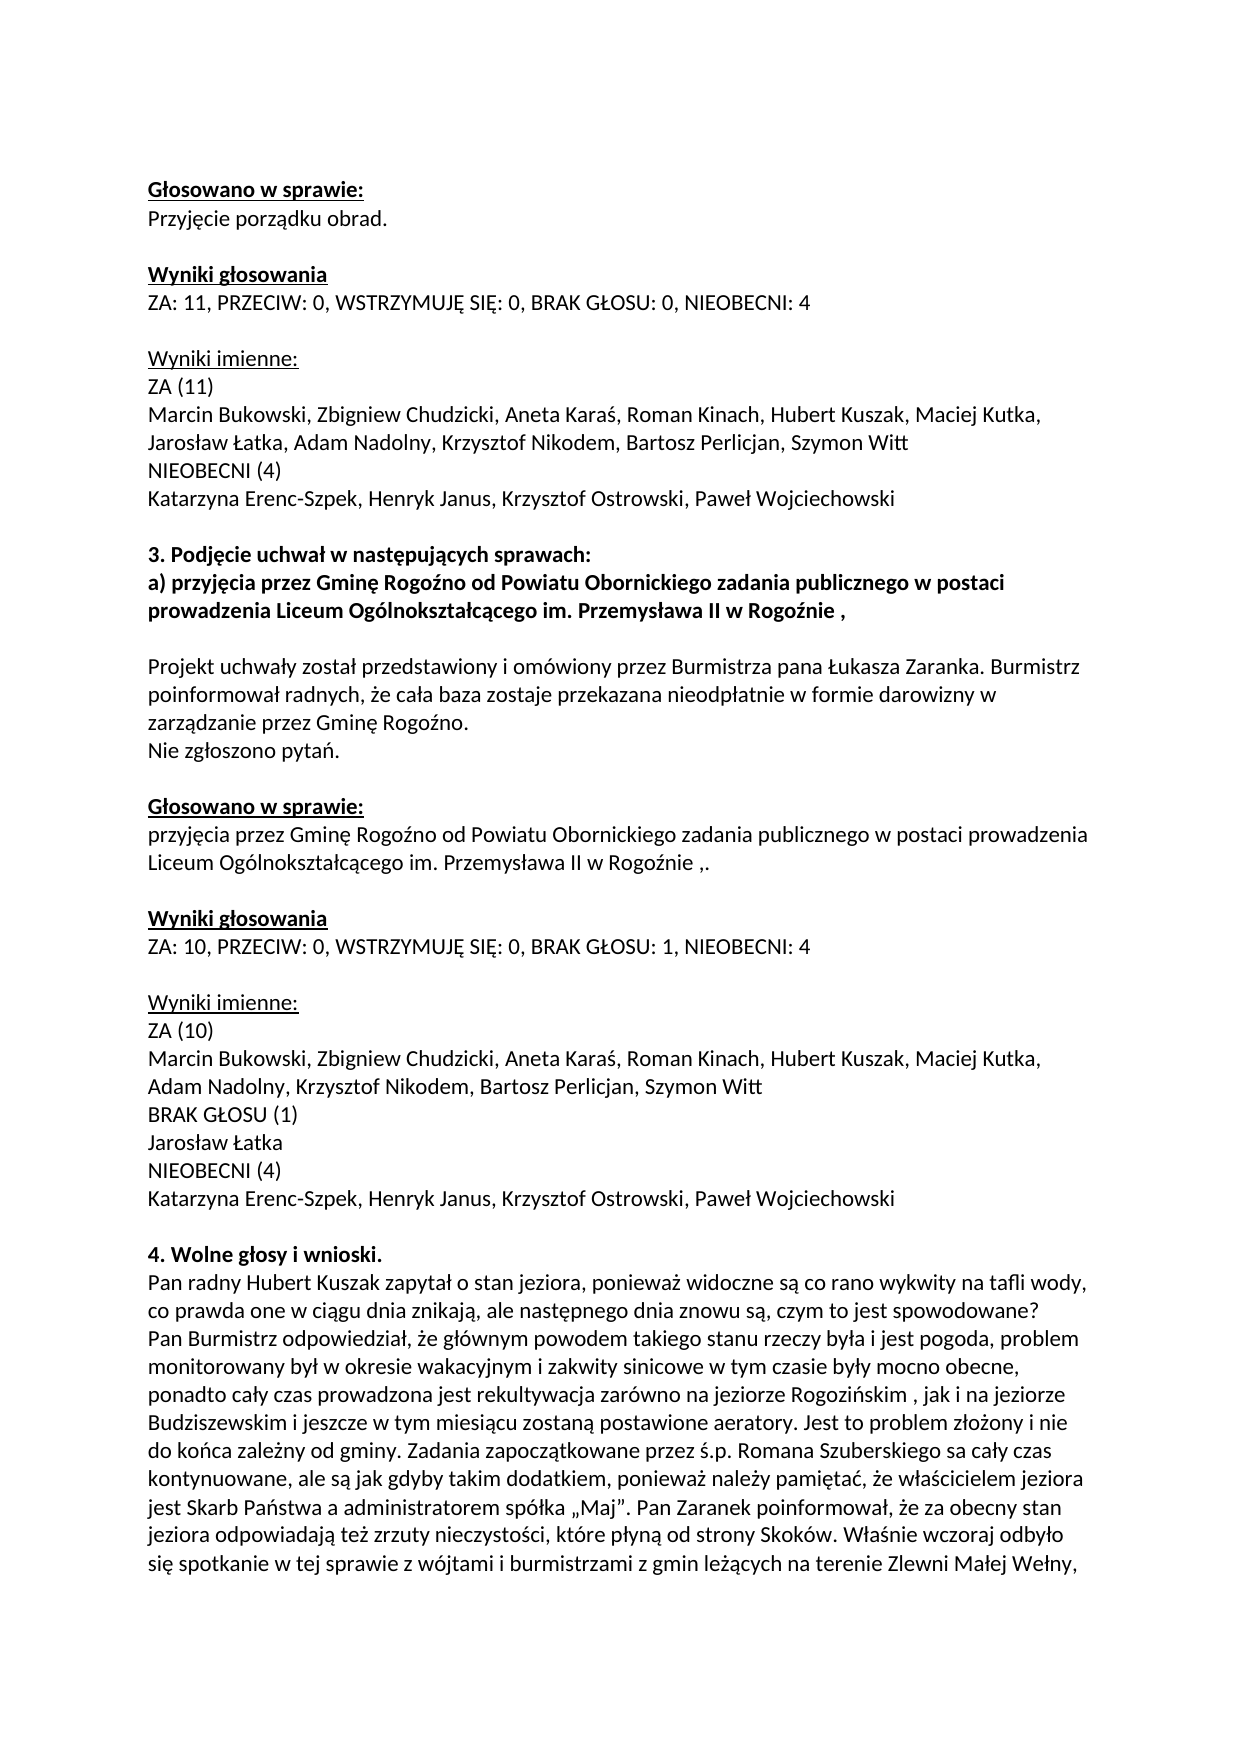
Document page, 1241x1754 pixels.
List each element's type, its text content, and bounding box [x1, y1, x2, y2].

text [148, 1324, 1093, 1577]
text Głosowano w sprawie: przyjęcia przez Gminę Rogoźno od Powiatu Obornickiego zadania publicznego w postaci prowadzenia Liceum Ogólnokształcącego im. Przemysława II w Rogoźnie ,. Wyniki głosowania ZA: 10, PRZECIW: 0, WSTRZYMUJĘ SIĘ: 0, BRAK GŁOSU: 1, NIEOBECNI: 4 Wyniki imienne: ZA (10) Marcin Bukowski, Zbigniew Chudzicki, Aneta Karaś, Roman Kinach, Hubert Kuszak, Maciej Kutka, Adam Nadolny, Krzysztof Nikodem, Bartosz Perlicjan, Szymon Witt BRAK GŁOSU (1) Jarosław Łatka NIEOBECNI (4) Katarzyna Erenc-Szpek, Henryk Janus, Krzysztof Ostrowski, Paweł Wojciechowski 4. Wolne głosy i wnioski. Pan radny Hubert Kuszak zapytał o stan jeziora, ponieważ widoczne są co rano wykwity na tafli wody, co prawda one w ciągu dnia znikają, ale następnego dnia znowu są, czym to jest spowodowane? [148, 764, 1093, 1324]
text Głosowano w sprawie: Przyjęcie porządku obrad. Wyniki głosowania ZA: 11, PRZECIW: 0, WSTRZYMUJĘ SIĘ: 0, BRAK GŁOSU: 0, NIEOBECNI: 4 Wyniki imienne: ZA (11) Marcin Bukowski, Zbigniew Chudzicki, Aneta Karaś, Roman Kinach, Hubert Kuszak, Maciej Kutka, Jarosław Łatka, Adam Nadolny, Krzysztof Nikodem, Bartosz Perlicjan, Szymon Witt NIEOBECNI (4) Katarzyna Erenc-Szpek, Henryk Janus, Krzysztof Ostrowski, Paweł Wojciechowski 3. Podjęcie uchwał w następujących sprawach: a) przyjęcia przez Gminę Rogoźno od Powiatu Obornickiego zadania publicznego w postaci prowadzenia Liceum Ogólnokształcącego im. Przemysława II w Rogoźnie , Projekt uchwały został przedstawiony i omówiony przez Burmistrza pana Łukasza Zaranka. Burmistrz poinformował radnych, że cała baza zostaje przekazana nieodpłatnie w formie darowizny w zarządzanie przez Gminę Rogoźno. [148, 148, 1093, 736]
text Nie zgłoszono pytań. [148, 736, 1093, 764]
